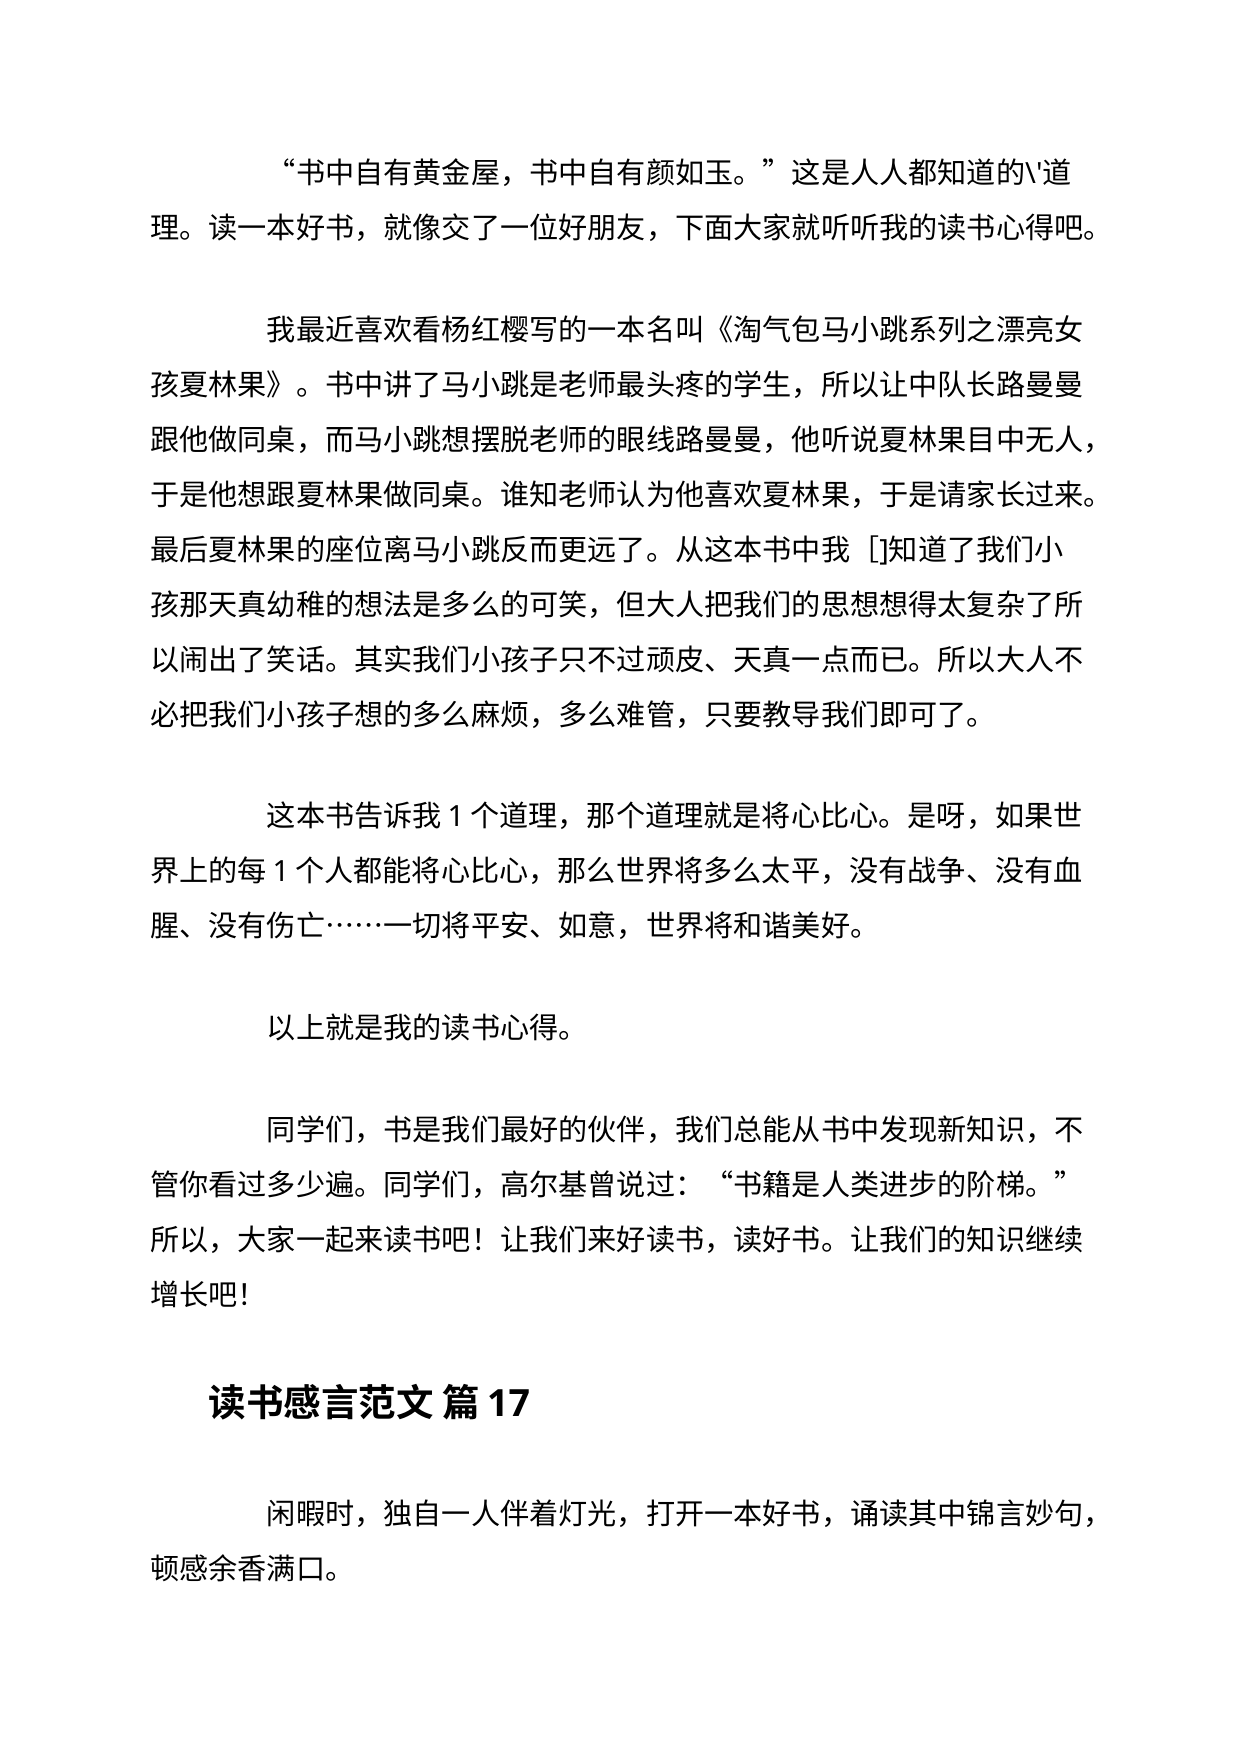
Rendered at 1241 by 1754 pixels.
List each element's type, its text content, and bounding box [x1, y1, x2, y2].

text 同学们，书是我们最好的伙伴，我们总能从书中发现新知识，不管你看过多少遍。同学们，高尔基曾说过：“书籍是人类进步的阶梯。”所以，大家一起来读书吧！让我们来好读书，读好书。让我们的知识继续增长吧！ [150, 1106, 1090, 1313]
text 闲暇时，独自一人伴着灯光，打开一本好书，诵读其中锦言妙句，顿感余香满口。 [150, 1491, 1090, 1588]
text 这本书告诉我1个道理，那个道理就是将心比心。是呀，如果世界上的每1个人都能将心比心，那么世界将多么太平，没有战争、没有血腥、没有伤亡……一切将平安、如意，世界将和谐美好。 [150, 793, 1090, 945]
text “书中自有黄金屋，书中自有颜如玉。”这是人人都知道的\'道理。读一本好书，就像交了一位好朋友，下面大家就听听我的读书心得吧。 [150, 150, 1090, 247]
text 以上就是我的读书心得。 [150, 1005, 1090, 1047]
text 我最近喜欢看杨红樱写的一本名叫《淘气包马小跳系列之漂亮女孩夏林果》。书中讲了马小跳是老师最头疼的学生，所以让中队长路曼曼跟他做同桌，而马小跳想摆脱老师的眼线路曼曼，他听说夏林果目中无人，于是他想跟夏林果做同桌。谁知老师认为他喜欢夏林果，于是请家长过来。最后夏林果的座位离马小跳反而更远了。从这本书中我［]知道了我们小孩那天真幼稚的想法是多么的可笑，但大人把我们的思想想得太复杂了所以闹出了笑话。其实我们小孩子只不过顽皮、天真一点而已。所以大人不必把我们小孩子想的多么麻烦，多么难管，只要教导我们即可了。 [150, 307, 1090, 733]
text 读书感言范文 篇17 [150, 1373, 1090, 1427]
